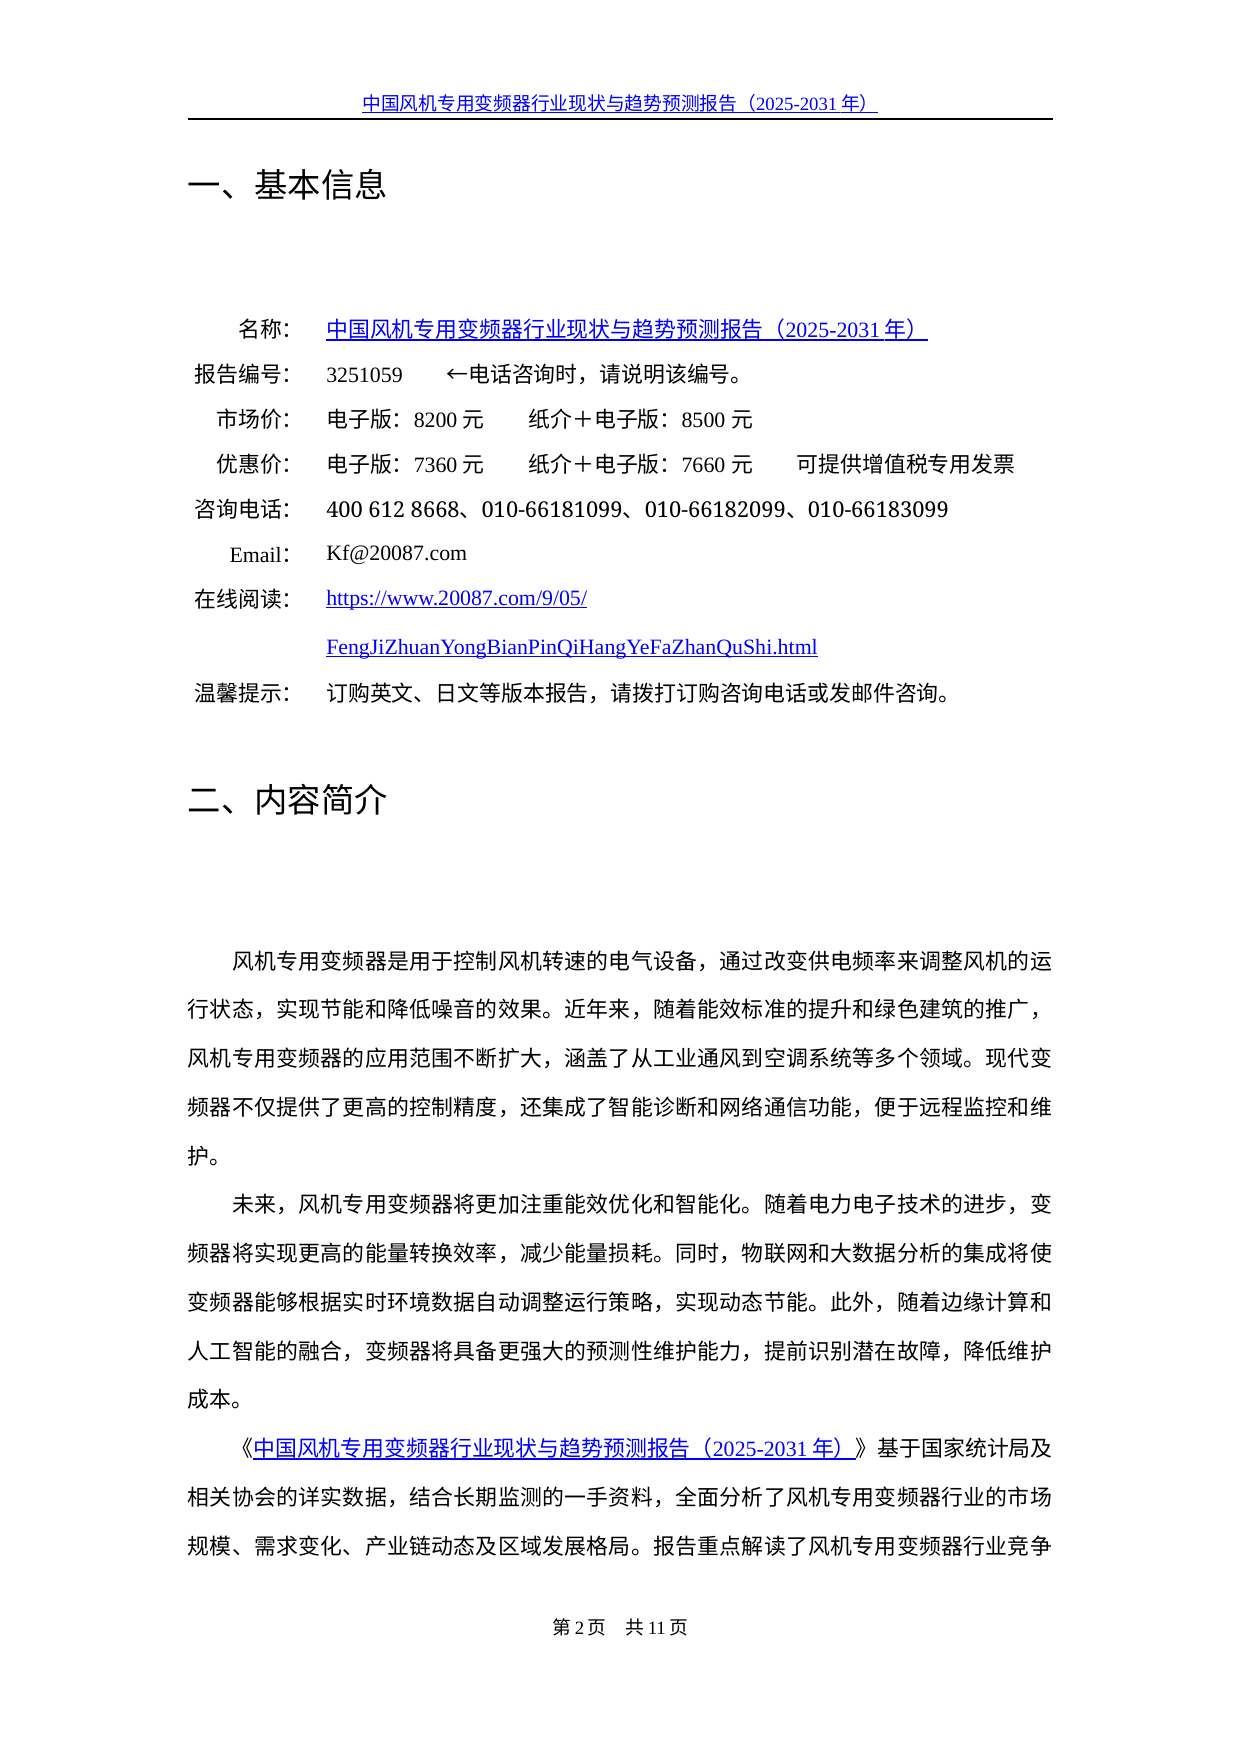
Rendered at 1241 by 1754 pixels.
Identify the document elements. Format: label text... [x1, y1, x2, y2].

table_cell 咨询电话： [167, 492, 315, 537]
table_cell 在线阅读： [167, 582, 315, 675]
table_cell 400 612 8668、010-66181099、010-66182099、010-66183099 [315, 492, 1073, 537]
table_cell Kf@20087.com [315, 537, 1073, 582]
title 一、基本信息 [187, 150, 1053, 215]
table_cell 温馨提示： [167, 675, 315, 720]
table_cell 订购英文、日文等版本报告，请拨打订购咨询电话或发邮件咨询。 [315, 675, 1073, 720]
table_cell Email： [167, 537, 315, 582]
table_cell [315, 582, 1073, 675]
table_cell 市场价： [167, 402, 315, 447]
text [187, 943, 1053, 1561]
table_cell 报告编号： [167, 357, 315, 402]
table_cell 电子版：7360 元 纸介＋电子版：7660 元 可提供增值税专用发票 [315, 447, 1073, 492]
table_header 中国风机专用变频器行业现状与趋势预测报告（2025-2031年） [315, 312, 1073, 357]
table_cell 电子版：8200 元 纸介＋电子版：8500 元 [315, 402, 1073, 447]
table_header 名称： [167, 312, 315, 357]
title 二、内容简介 [187, 766, 1053, 831]
table_cell 3251059 ←电话咨询时，请说明该编号。 [315, 357, 1073, 402]
table_cell 优惠价： [167, 447, 315, 492]
